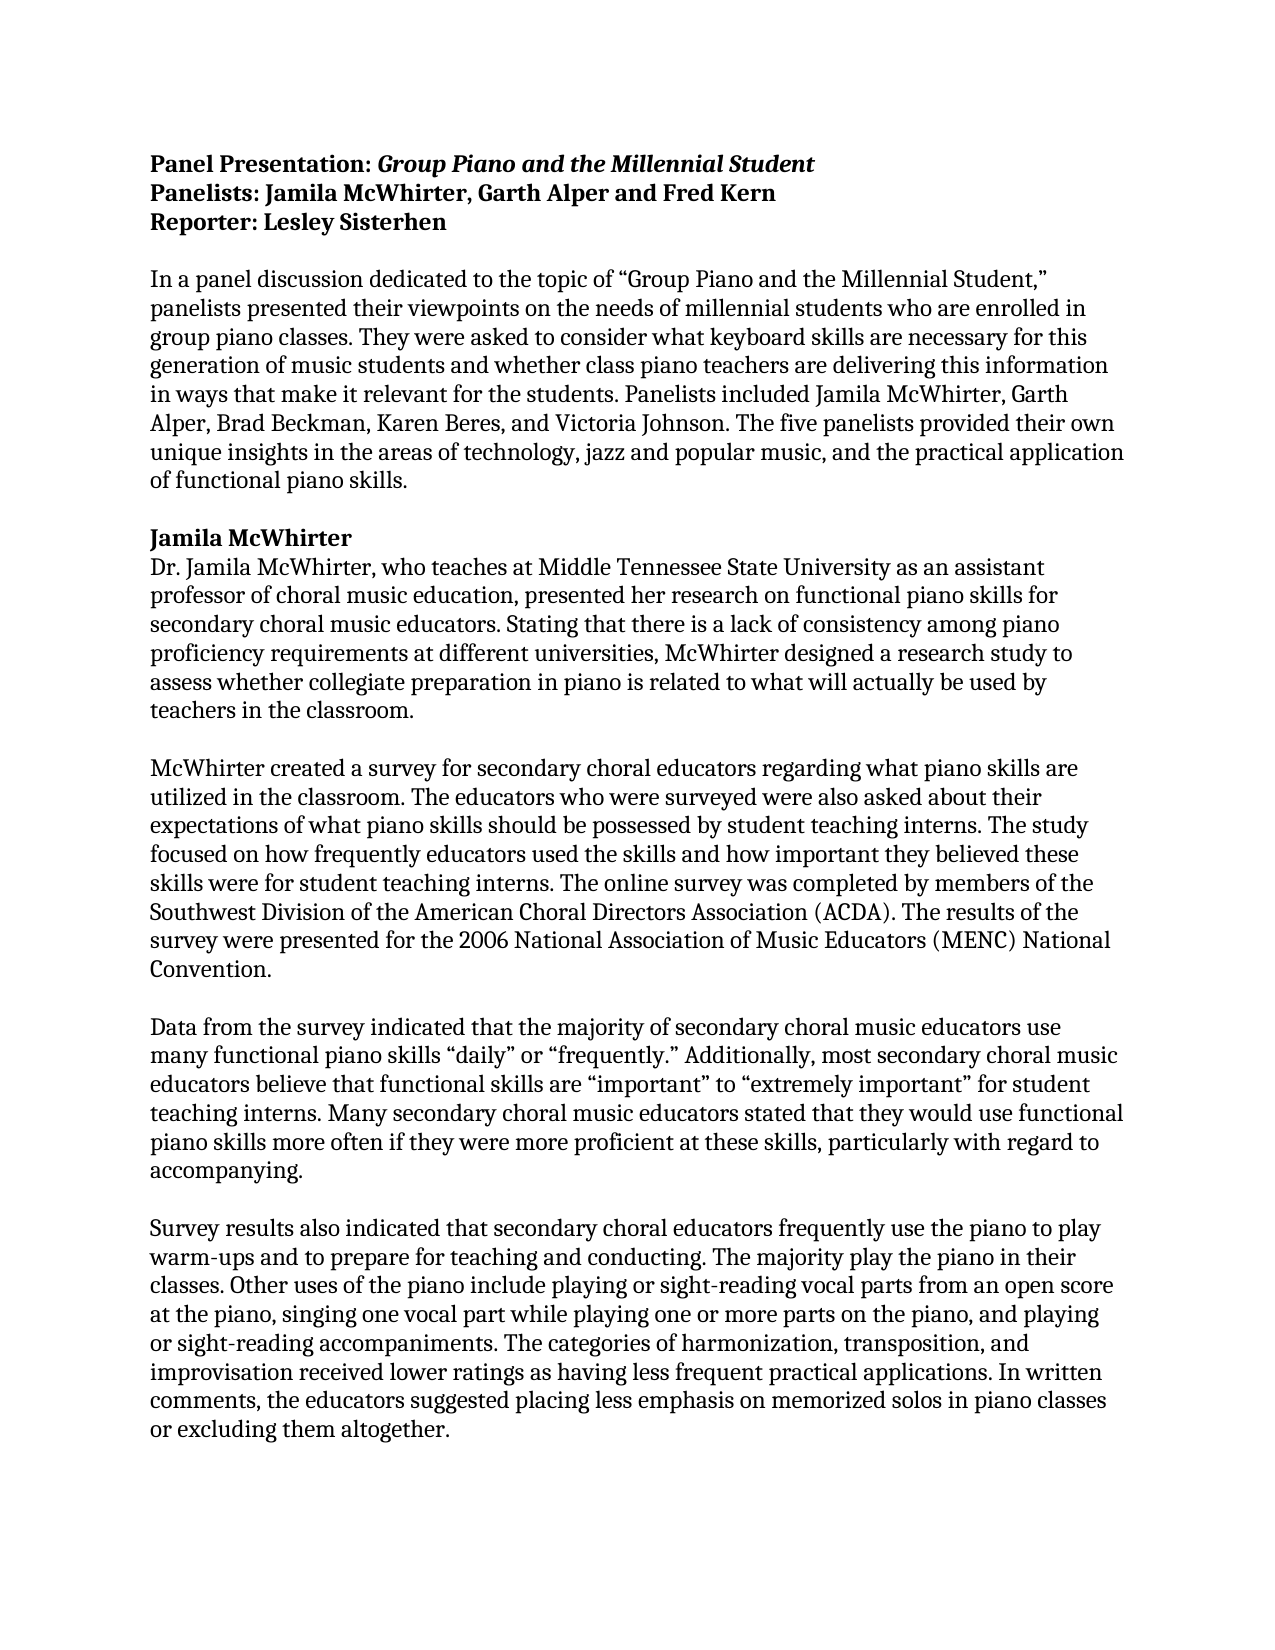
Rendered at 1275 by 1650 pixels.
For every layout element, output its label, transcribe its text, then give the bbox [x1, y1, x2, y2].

text Reporter: Lesley Sisterhen [150, 207, 1125, 236]
text Survey results also indicated that secondary choral educators frequently use the piano to play warm-ups and to prepare for teaching and conducting. The majority play the piano in their classes. Other uses of the piano include playing or sight-reading vocal parts from an open score at the piano, singing one vocal part while playing one or more parts on the piano, and playing or sight-reading accompaniments. The categories of harmonization, transposition, and improvisation received lower ratings as having less frequent practical applications. In written comments, the educators suggested placing less emphasis on memorized solos in piano classes or excluding them altogether. [150, 1214, 1125, 1444]
text Dr. Jamila McWhirter, who teaches at Middle Tennessee State University as an assistant professor of choral music education, presented her research on functional piano skills for secondary choral music educators. Stating that there is a lack of consistency among piano proficiency requirements at different universities, McWhirter designed a research study to assess whether collegiate preparation in piano is related to what will actually be used by teachers in the classroom. [150, 552, 1125, 725]
text In a panel discussion dedicated to the topic of “Group Piano and the Millennial Student,” panelists presented their viewpoints on the needs of millennial students who are enrolled in group piano classes. They were asked to consider what keyboard skills are necessary for this generation of music students and whether class piano teachers are delivering this information in ways that make it relevant for the students. Panelists included Jamila McWhirter, Garth Alper, Brad Beckman, Karen Beres, and Victoria Johnson. The five panelists provided their own unique insights in the areas of technology, jazz and popular music, and the practical application of functional piano skills. [150, 265, 1125, 495]
text Jamila McWhirter [150, 524, 1125, 552]
text McWhirter created a survey for secondary choral educators regarding what piano skills are utilized in the classroom. The educators who were surveyed were also asked about their expectations of what piano skills should be possessed by student teaching interns. The study focused on how frequently educators used the skills and how important they believed these skills were for student teaching interns. The online survey was completed by members of the Southwest Division of the American Choral Directors Association (ACDA). The results of the survey were presented for the 2006 National Association of Music Educators (MENC) National Convention. [150, 754, 1125, 984]
text Panelists: Jamila McWhirter, Garth Alper and Fred Kern [150, 179, 1125, 207]
text Panel Presentation: Group Piano and the Millennial Student [150, 150, 1125, 179]
text Data from the survey indicated that the majority of secondary choral music educators use many functional piano skills “daily” or “frequently.” Additionally, most secondary choral music educators believe that functional skills are “important” to “extremely important” for student teaching interns. Many secondary choral music educators stated that they would use functional piano skills more often if they were more proficient at these skills, particularly with regard to accompanying. [150, 1012, 1125, 1185]
